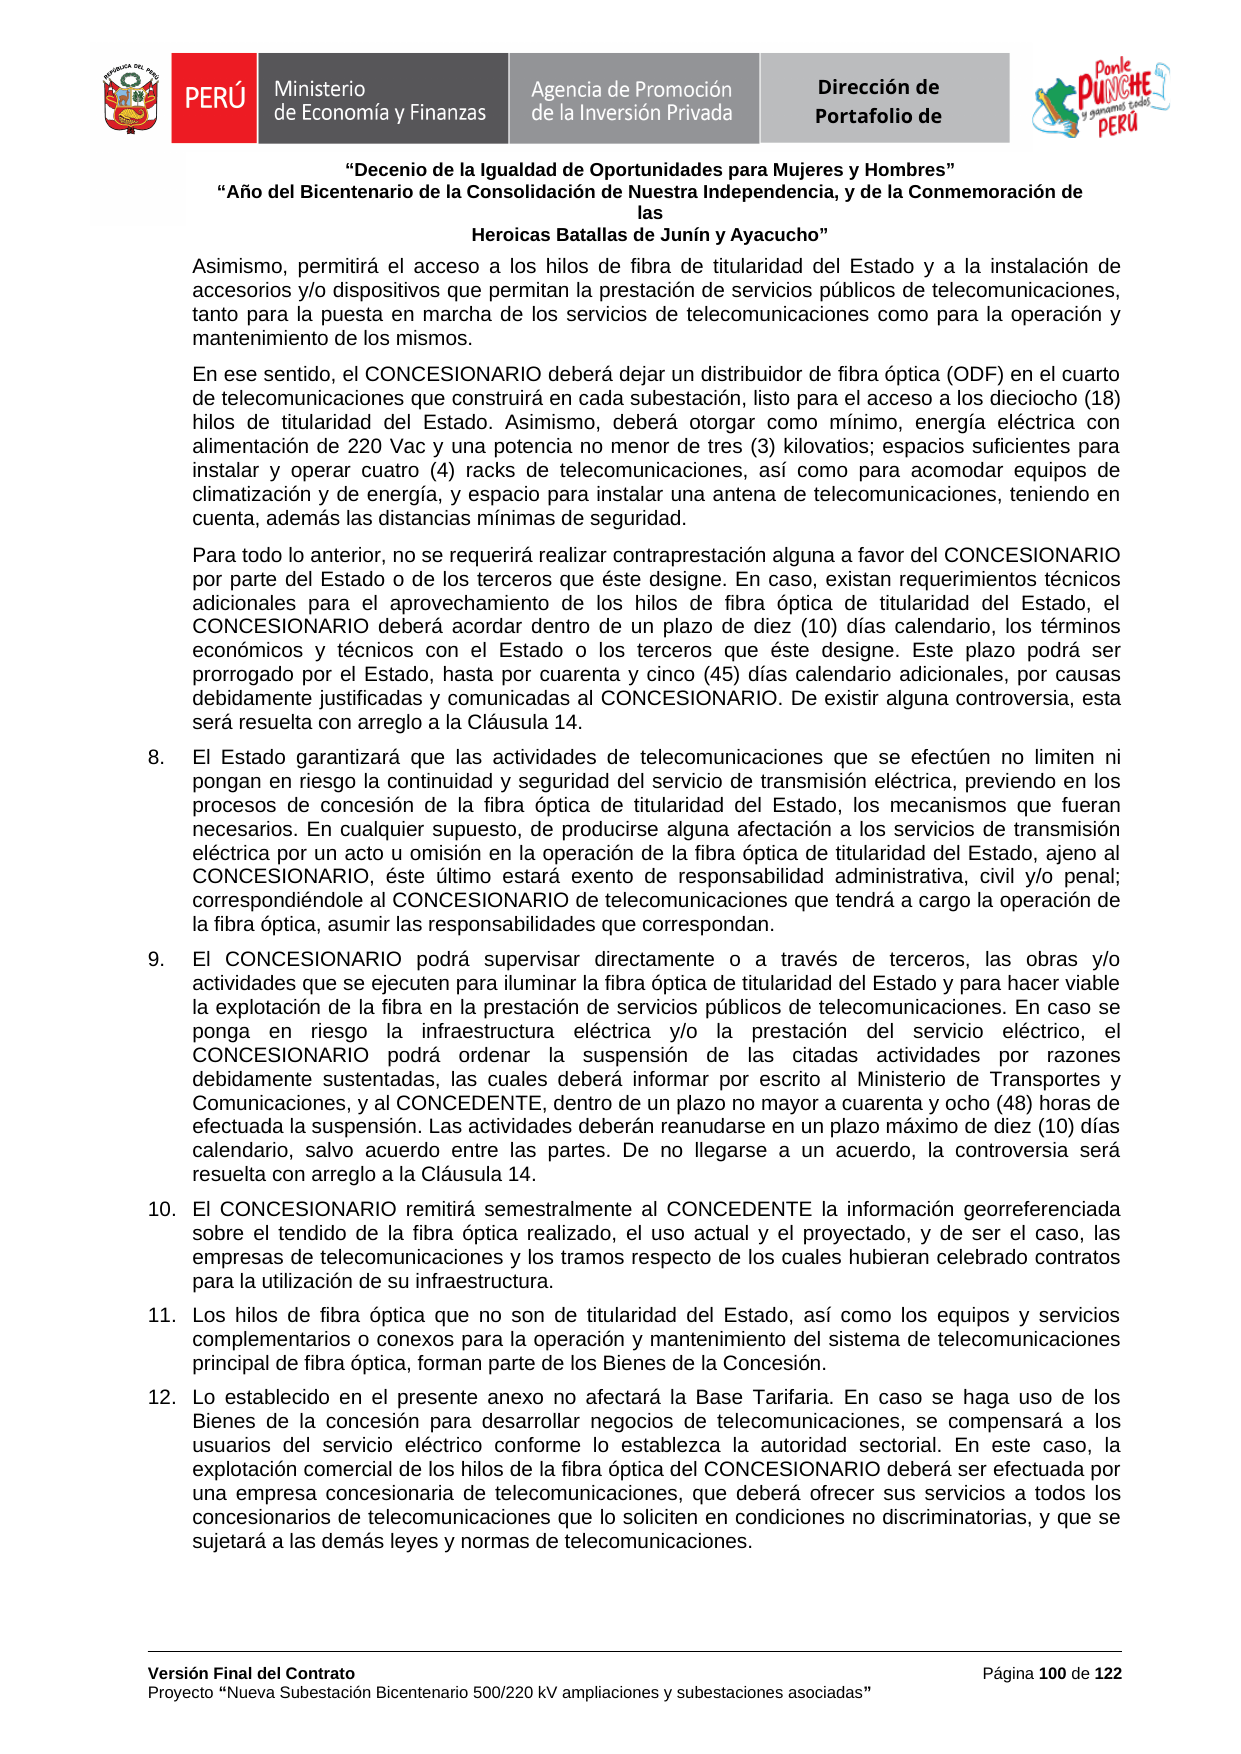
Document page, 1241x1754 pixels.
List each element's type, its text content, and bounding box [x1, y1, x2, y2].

text 8. El Estado garantizará que las actividades de telecomunicaciones que se efectúen no limiten ni pongan en riesgo la continuidad y seguridad del servicio de transmisión eléctrica, previendo en los procesos de concesión de la fibra óptica de titularidad del Estado, los mecanismos que fueran necesarios. En cualquier supuesto, de producirse alguna afectación a los servicios de transmisión eléctrica por un acto u omisión en la operación de la fibra óptica de titularidad del Estado, ajeno al CONCESIONARIO, éste último estará exento de responsabilidad administrativa, civil y/o penal; correspondiéndole al CONCESIONARIO de telecomunicaciones que tendrá a cargo la operación de la fibra óptica, asumir las responsabilidades que correspondan. [148, 744, 1122, 936]
text Para todo lo anterior, no se requerirá realizar contraprestación alguna a favor del CONCESIONARIO por parte del Estado o de los terceros que éste designe. En caso, existan requerimientos técnicos adicionales para el aprovechamiento de los hilos de fibra óptica de titularidad del Estado, el CONCESIONARIO deberá acordar dentro de un plazo de diez (10) días calendario, los términos económicos y técnicos con el Estado o los terceros que éste designe. Este plazo podrá ser prorrogado por el Estado, hasta por cuarenta y cinco (45) días calendario adicionales, por causas debidamente justificadas y comunicadas al CONCESIONARIO. De existir alguna controversia, esta será resuelta con arreglo a la Cláusula 14. [192, 542, 1122, 734]
text 9. El CONCESIONARIO podrá supervisar directamente o a través de terceros, las obras y/o actividades que se ejecuten para iluminar la fibra óptica de titularidad del Estado y para hacer viable la explotación de la fibra en la prestación de servicios públicos de telecomunicaciones. En caso se ponga en riesgo la infraestructura eléctrica y/o la prestación del servicio eléctrico, el CONCESIONARIO podrá ordenar la suspensión de las citadas actividades por razones debidamente sustentadas, las cuales deberá informar por escrito al Ministerio de Transportes y Comunicaciones, y al CONCEDENTE, dentro de un plazo no mayor a cuarenta y ocho (48) horas de efectuada la suspensión. Las actividades deberán reanudarse en un plazo máximo de diez (10) días calendario, salvo acuerdo entre las partes. De no llegarse a un acuerdo, la controversia será resuelta con arreglo a la Cláusula 14. [148, 947, 1122, 1186]
text En ese sentido, el CONCESIONARIO deberá dejar un distribuidor de fibra óptica (ODF) en el cuarto de telecomunicaciones que construirá en cada subestación, listo para el acceso a los dieciocho (18) hilos de titularidad del Estado. Asimismo, deberá otorgar como mínimo, energía eléctrica con alimentación de 220 Vac y una potencia no menor de tres (3) kilovatios; espacios suficientes para instalar y operar cuatro (4) racks de telecomunicaciones, así como para acomodar equipos de climatización y de energía, y espacio para instalar una antena de telecomunicaciones, teniendo en cuenta, además las distancias mínimas de seguridad. [192, 362, 1122, 530]
text 11. Los hilos de fibra óptica que no son de titularidad del Estado, así como los equipos y servicios complementarios o conexos para la operación y mantenimiento del sistema de telecomunicaciones principal de fibra óptica, forman parte de los Bienes de la Concesión. [148, 1303, 1122, 1375]
picture [90, 42, 1033, 226]
text 10. El CONCESIONARIO remitirá semestralmente al CONCEDENTE la información georreferenciada sobre el tendido de la fibra óptica realizado, el uso actual y el proyectado, y de ser el caso, las empresas de telecomunicaciones y los tramos respecto de los cuales hubieran celebrado contratos para la utilización de su infraestructura. [148, 1197, 1122, 1292]
text Asimismo, permitirá el acceso a los hilos de fibra de titularidad del Estado y a la instalación de accesorios y/o dispositivos que permitan la prestación de servicios públicos de telecomunicaciones, tanto para la puesta en marcha de los servicios de telecomunicaciones como para la operación y mantenimiento de los mismos. [192, 254, 1122, 350]
text 12. Lo establecido en el presente anexo no afectará la Base Tarifaria. En caso se haga uso de los Bienes de la concesión para desarrollar negocios de telecomunicaciones, se compensará a los usuarios del servicio eléctrico conforme lo establezca la autoridad sectorial. En este caso, la explotación comercial de los hilos de la fibra óptica del CONCESIONARIO deberá ser efectuada por una empresa concesionaria de telecomunicaciones, que deberá ofrecer sus servicios a todos los concesionarios de telecomunicaciones que lo soliciten en condiciones no discriminatorias, y que se sujetará a las demás leyes y normas de telecomunicaciones. [148, 1385, 1122, 1553]
